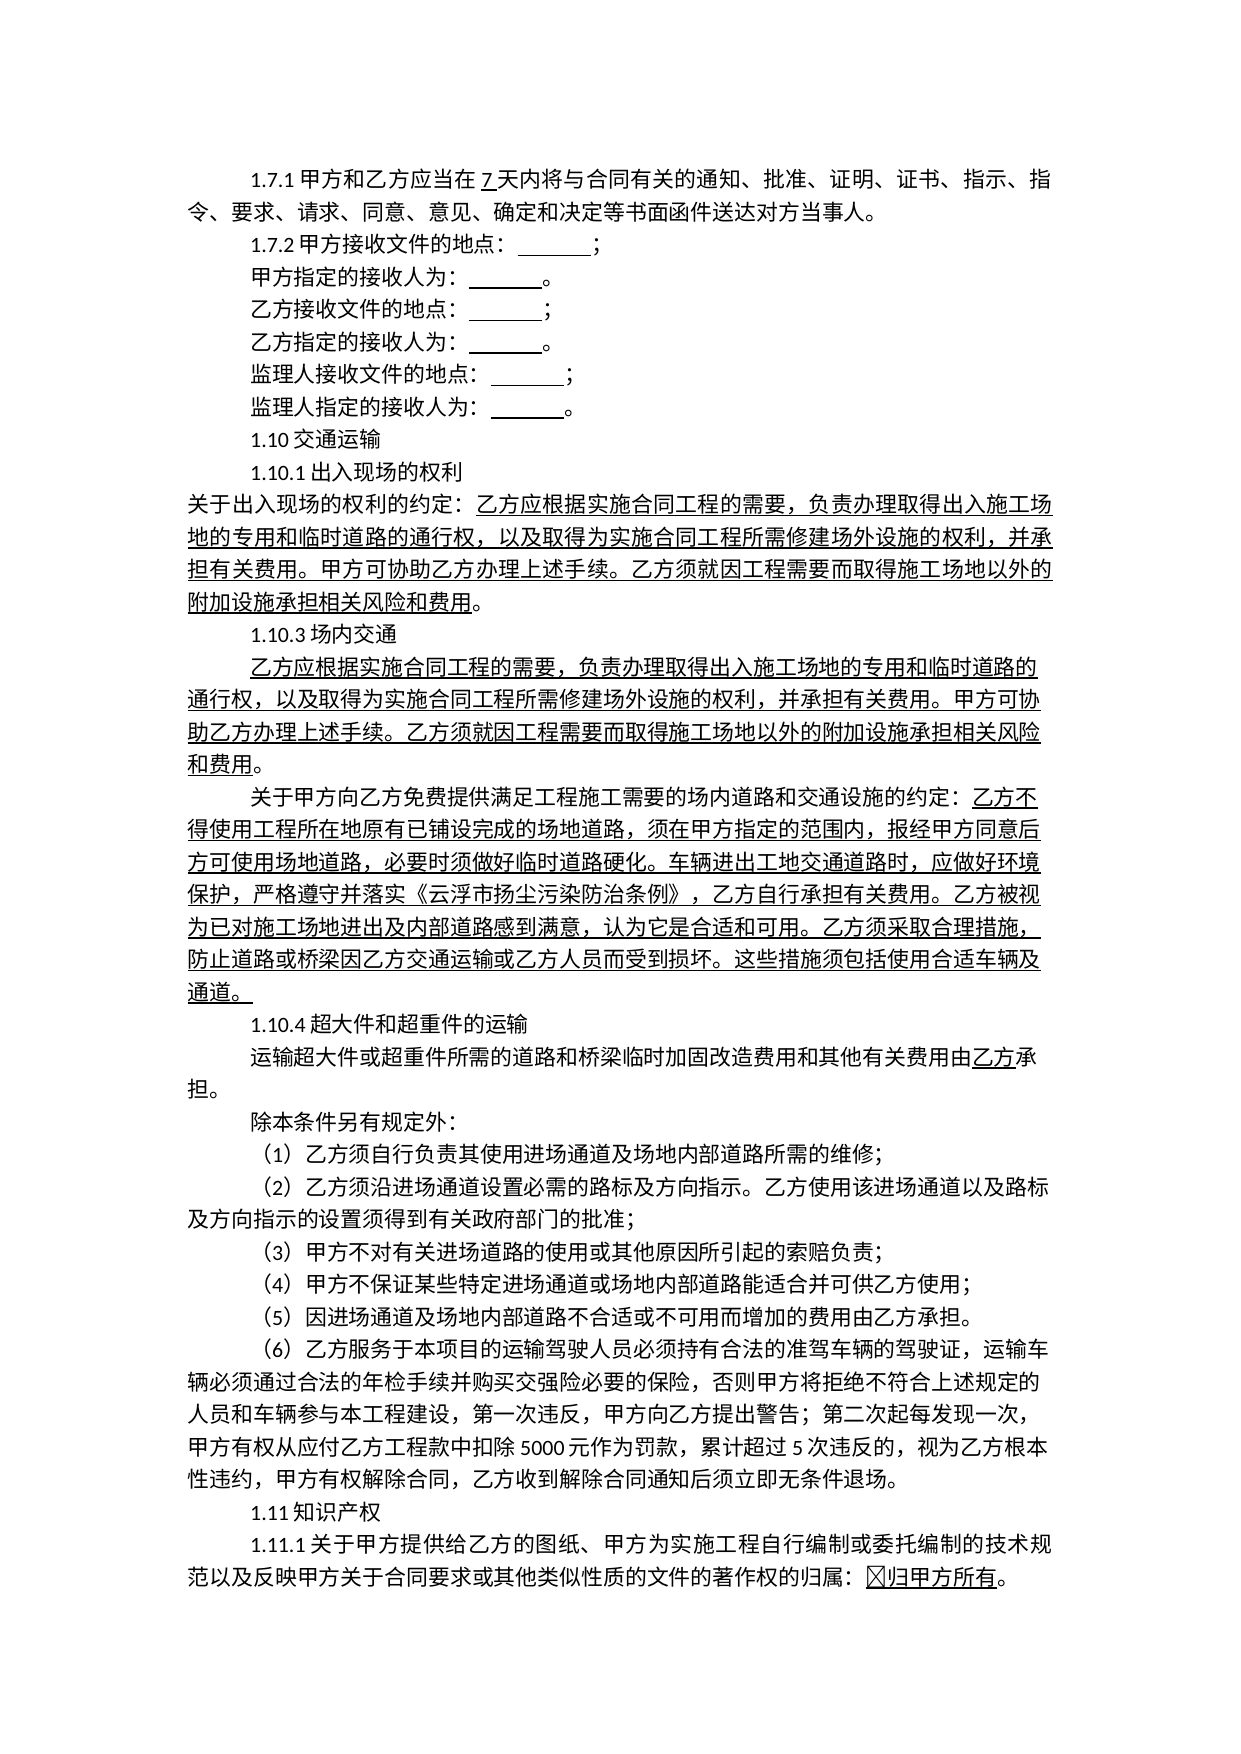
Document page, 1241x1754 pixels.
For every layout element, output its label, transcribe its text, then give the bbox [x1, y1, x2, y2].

text 1.10.3场内交通 [187, 617, 1053, 649]
text 1.10.1出入现场的权利 [187, 454, 1053, 487]
text 运输超大件或超重件所需的道路和桥梁临时加固改造费用和其他有关费用由乙方承担。 [187, 1039, 1053, 1104]
text 1.7.1甲方和乙方应当在7天内将与合同有关的通知、批准、证明、证书、指示、指令、要求、请求、同意、意见、确定和决定等书面函件送达对方当事人。 [187, 162, 1053, 227]
text （6）乙方服务于本项目的运输驾驶人员必须持有合法的准驾车辆的驾驶证，运输车辆必须通过合法的年检手续并购买交强险必要的保险，否则甲方将拒绝不符合上述规定的人员和车辆参与本工程建设，第一次违反，甲方向乙方提出警告；第二次起每发现一次，甲方有权从应付乙方工程款中扣除5000元作为罚款，累计超过5次违反的，视为乙方根本性违约，甲方有权解除合同，乙方收到解除合同通知后须立即无条件退场。 [187, 1332, 1053, 1494]
text （2）乙方须沿进场通道设置必需的路标及方向指示。乙方使用该进场通道以及路标及方向指示的设置须得到有关政府部门的批准； [187, 1169, 1053, 1234]
text 乙方应根据实施合同工程的需要，负责办理取得出入施工场地的专用和临时道路的通行权，以及取得为实施合同工程所需修建场外设施的权利，并承担有关费用。甲方可协助乙方办理上述手续。乙方须就因工程需要而取得施工场地以外的附加设施承担相关风险和费用。 [187, 649, 1053, 779]
text 除本条件另有规定外： [187, 1104, 1053, 1137]
text 乙方指定的接收人为： 。 [187, 324, 1053, 357]
text 关于出入现场的权利的约定：乙方应根据实施合同工程的需要，负责办理取得出入施工场地的专用和临时道路的通行权，以及取得为实施合同工程所需修建场外设施的权利，并承担有关费用。甲方可协助乙方办理上述手续。乙方须就因工程需要而取得施工场地以外的附加设施承担相关风险和费用。 [187, 581, 1053, 617]
text 监理人指定的接收人为： 。 [187, 389, 1053, 422]
text 1.10.4超大件和超重件的运输 [187, 1007, 1053, 1039]
text 关于出入现场的权利的约定：乙方应根据实施合同工程的需要，负责办理取得出入施工场地的专用和临时道路的通行权，以及取得为实施合同工程所需修建场外设施的权利，并承担有关费用。甲方可协助乙方办理上述手续。乙方须就因工程需要而取得施工场地以外的附加设施承担相关风险和费用。 [187, 548, 1053, 580]
text 关于出入现场的权利的约定：乙方应根据实施合同工程的需要，负责办理取得出入施工场地的专用和临时道路的通行权，以及取得为实施合同工程所需修建场外设施的权利，并承担有关费用。甲方可协助乙方办理上述手续。乙方须就因工程需要而取得施工场地以外的附加设施承担相关风险和费用。 [187, 487, 1053, 547]
text 1.10交通运输 [187, 422, 1053, 454]
text 关于甲方向乙方免费提供满足工程施工需要的场内道路和交通设施的约定：乙方不得使用工程所在地原有已铺设完成的场地道路，须在甲方指定的范围内，报经甲方同意后方可使用场地道路，必要时须做好临时道路硬化。车辆进出工地交通道路时，应做好环境保护，严格遵守并落实《云浮市扬尘污染防治条例》，乙方自行承担有关费用。乙方被视为已对施工场地进出及内部道路感到满意，认为它是合适和可用。乙方须采取合理措施，防止道路或桥梁因乙方交通运输或乙方人员而受到损坏。这些措施须包括使用合适车辆及通道。 [187, 779, 1053, 1007]
text （3）甲方不对有关进场道路的使用或其他原因所引起的索赔负责； [187, 1234, 1053, 1267]
text 甲方指定的接收人为： 。 [187, 259, 1053, 292]
text （1）乙方须自行负责其使用进场通道及场地内部道路所需的维修； [187, 1137, 1053, 1169]
text 乙方接收文件的地点： ； [187, 292, 1053, 324]
text 1.11.1关于甲方提供给乙方的图纸、甲方为实施工程自行编制或委托编制的技术规范以及反映甲方关于合同要求或其他类似性质的文件的著作权的归属：归甲方所有。 [187, 1527, 1053, 1592]
text 1.7.2甲方接收文件的地点： ； [187, 227, 1053, 259]
text 1.11知识产权 [187, 1494, 1053, 1527]
text 监理人接收文件的地点： ； [187, 357, 1053, 389]
text （5）因进场通道及场地内部道路不合适或不可用而增加的费用由乙方承担。 [187, 1299, 1053, 1332]
text （4）甲方不保证某些特定进场通道或场地内部道路能适合并可供乙方使用； [187, 1267, 1053, 1299]
